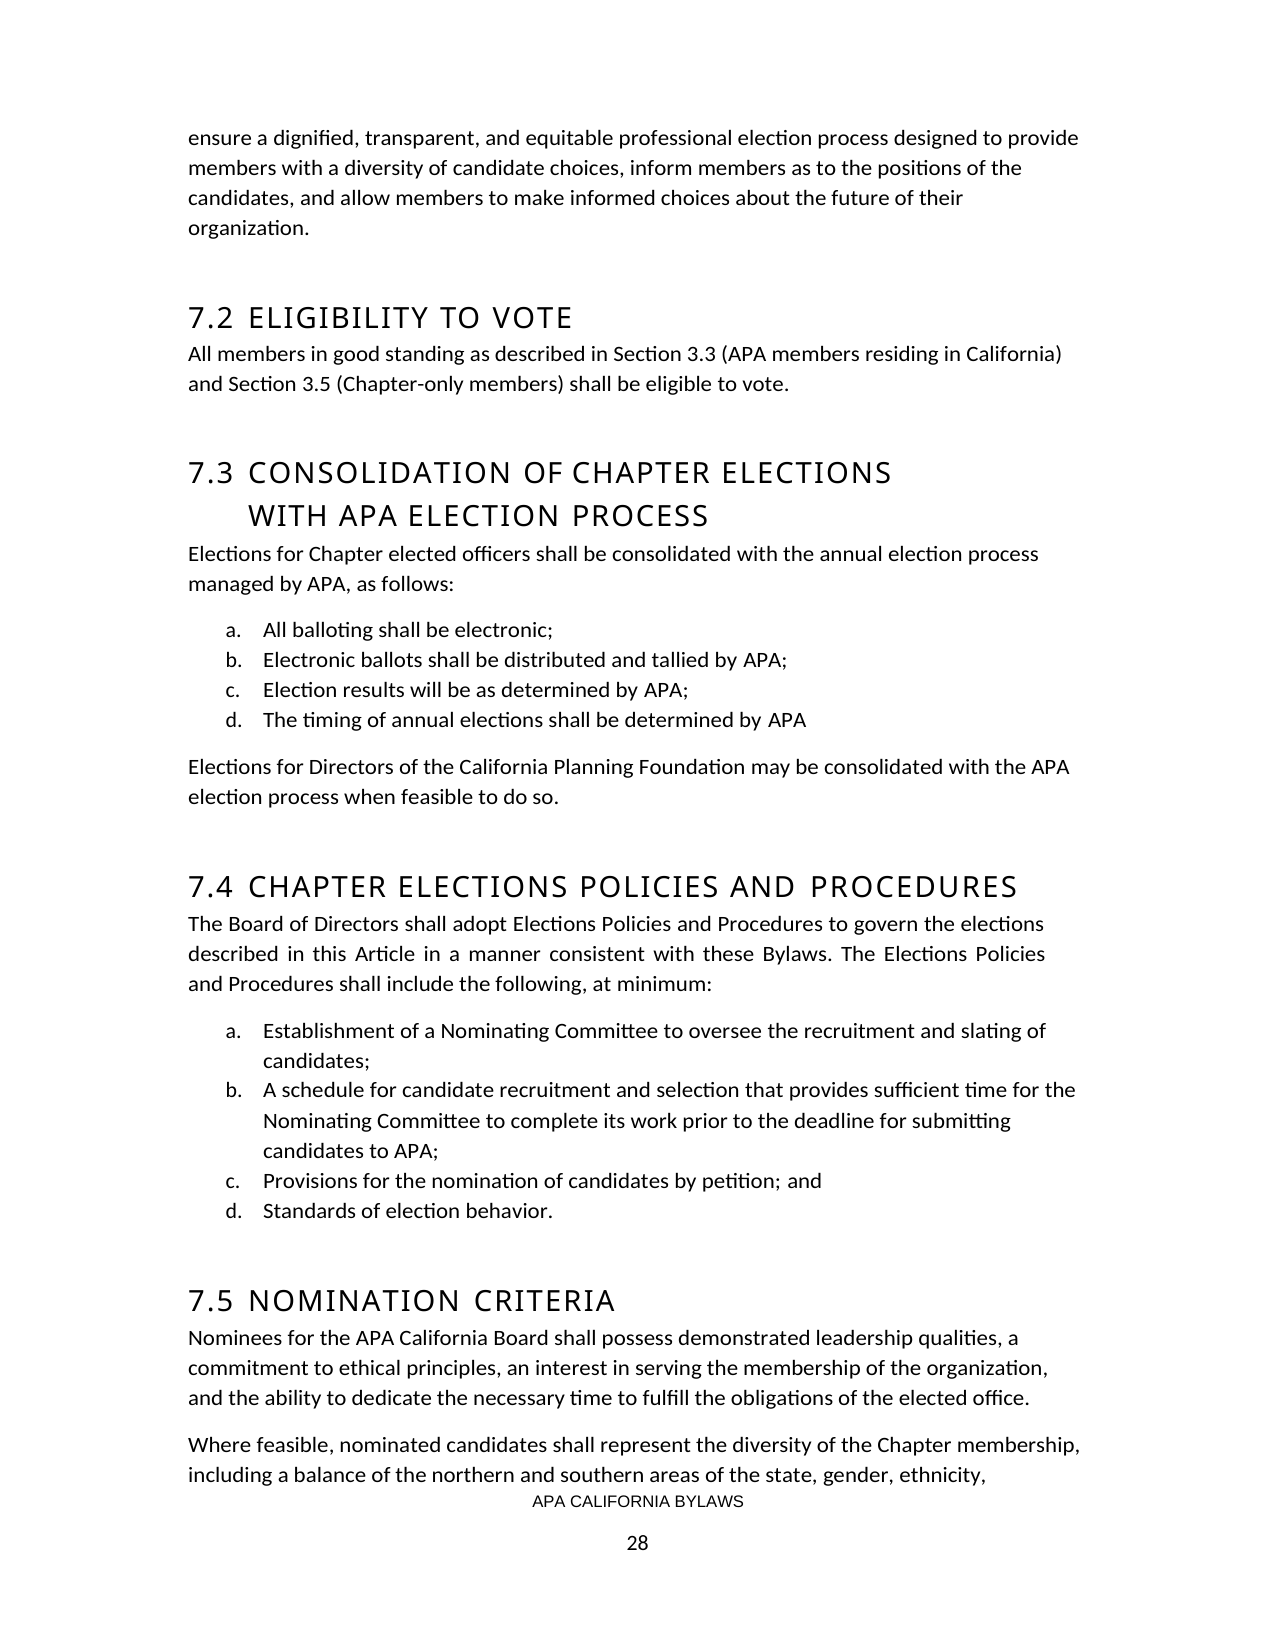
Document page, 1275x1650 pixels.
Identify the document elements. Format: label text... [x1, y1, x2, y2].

list A schedule for candidate recruitment and selection that provides sufficient time for the Nominating Committee to complete its work prior to the deadline for submitting candidates to APA; [225, 1077, 1076, 1163]
subtitle NOMINATION CRITERIA [188, 1280, 1254, 1319]
subtitle CHAPTER ELECTIONS POLICIES AND PROCEDURES [188, 866, 1254, 906]
text ensure a dignified, transparent, and equitable professional election process designed to provide members with a diversity of candidate choices, inform members as to the positions of the candidates, and allow members to make informed choices about the future of their organization. [188, 124, 1086, 241]
list Electronic ballots shall be distributed and tallied by APA; [225, 647, 1254, 673]
list All balloting shall be electronic; [225, 616, 1254, 643]
list The timing of annual elections shall be determined by APA [225, 707, 1254, 733]
subtitle CONSOLIDATION OF CHAPTER ELECTIONS WITH APA ELECTION PROCESS [188, 453, 954, 535]
text Nominees for the APA California Board shall possess demonstrated leadership qualities, a commitment to ethical principles, an interest in serving the membership of the organization, and the ability to dedicate the necessary time to fulfill the obligations of the elected office. [188, 1324, 1070, 1411]
subtitle ELIGIBILITY TO VOTE [188, 297, 1254, 337]
list Standards of election behavior. [225, 1197, 1254, 1224]
list Election results will be as determined by APA; [225, 677, 1254, 703]
list Provisions for the nomination of candidates by petition; and [225, 1167, 1254, 1194]
list Establishment of a Nominating Committee to oversee the recruitment and slating of candidates; [225, 1017, 1047, 1073]
text Where feasible, nominated candidates shall represent the diversity of the Chapter membership, including a balance of the northern and southern areas of the state, gender, ethnicity, [188, 1431, 1093, 1487]
text All members in good standing as described in Section 3.3 (APA members residing in California) and Section 3.5 (Chapter-only members) shall be eligible to vote. [188, 340, 1085, 397]
text The Board of Directors shall adopt Elections Policies and Procedures to govern the elections described in this Article in a manner consistent with these Bylaws. The Elections Policies and Procedures shall include the following, at minimum: [188, 910, 1046, 997]
text Elections for Chapter elected officers shall be consolidated with the annual election process managed by APA, as follows: [188, 540, 1085, 597]
text Elections for Directors of the California Planning Foundation may be consolidated with the APA election process when feasible to do so. [188, 753, 1085, 810]
